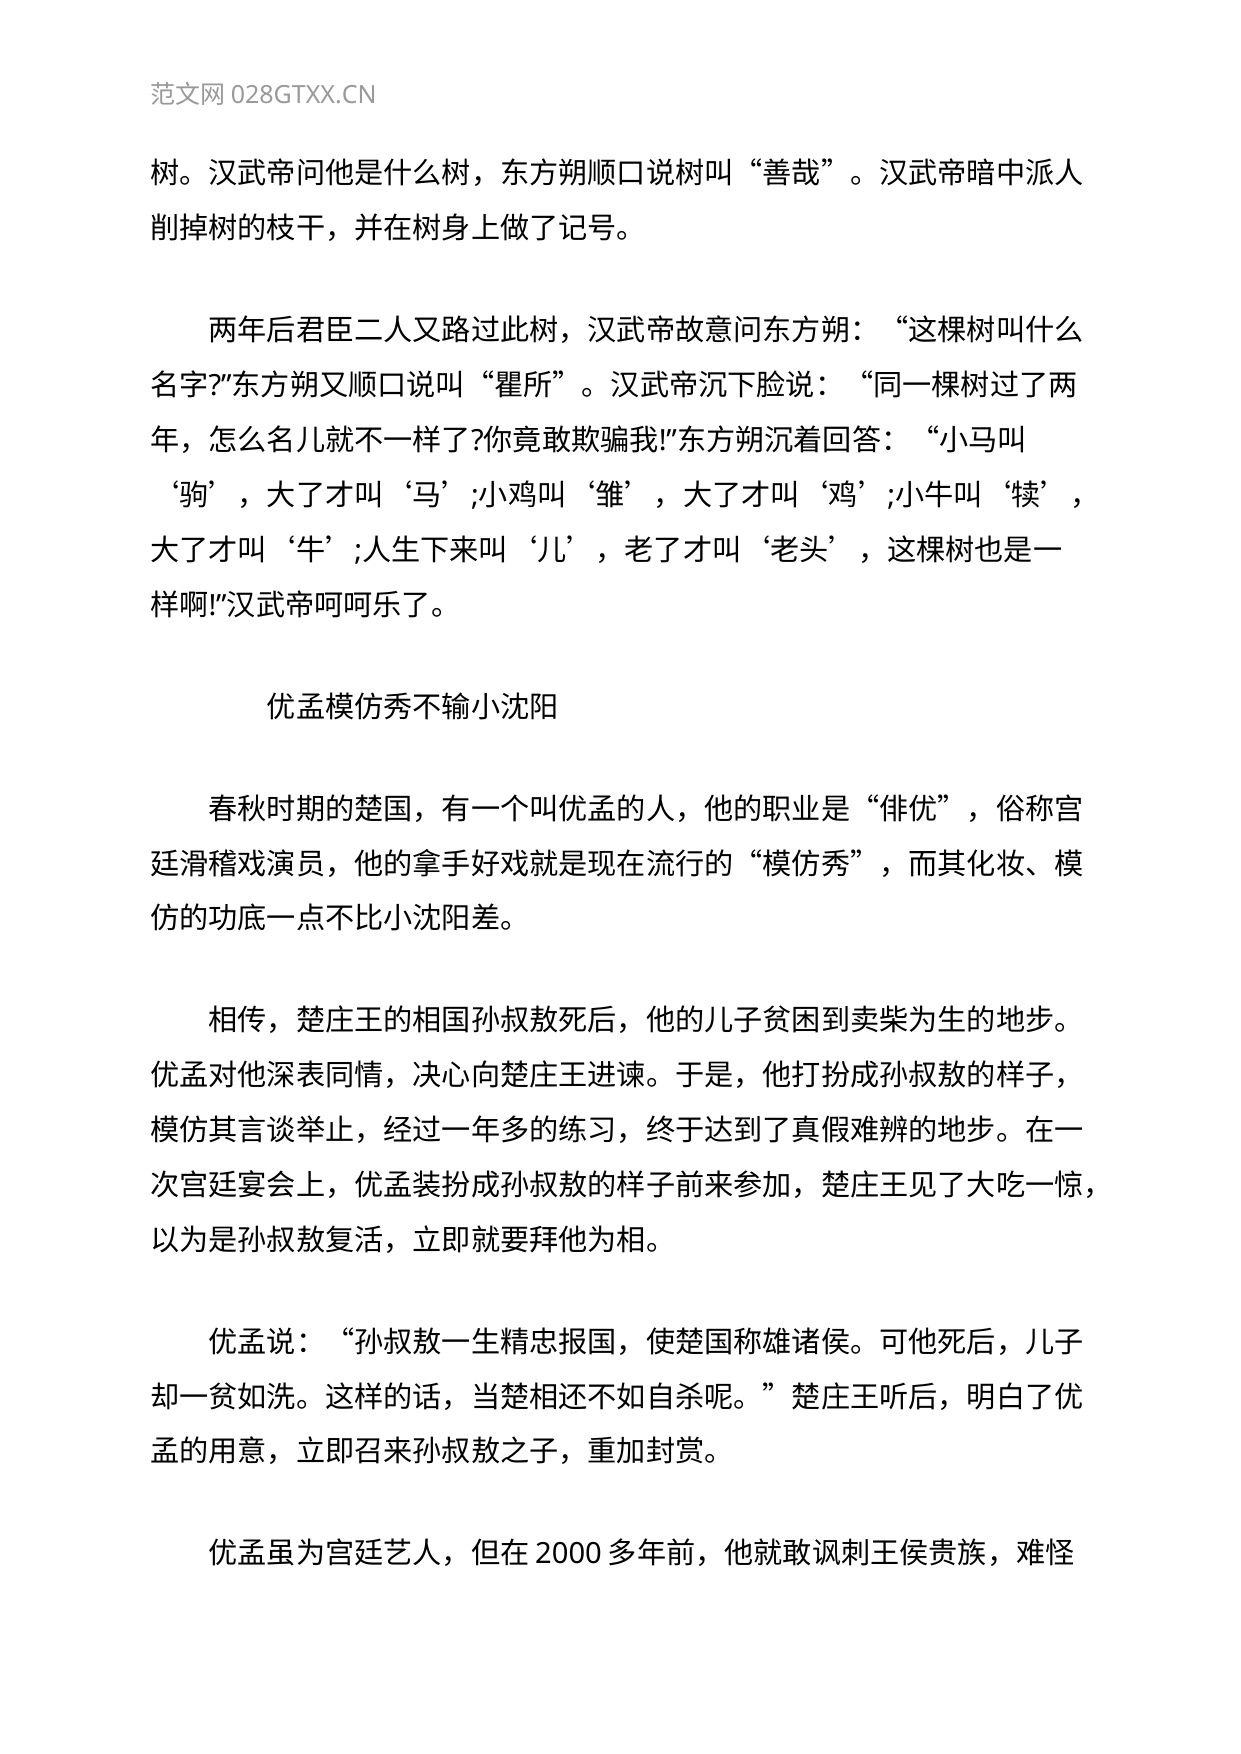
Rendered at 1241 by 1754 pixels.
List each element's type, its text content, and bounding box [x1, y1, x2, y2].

text 两年后君臣二人又路过此树，汉武帝故意问东方朔：“这棵树叫什么名字?”东方朔又顺口说叫“瞿所”。汉武帝沉下脸说：“同一棵树过了两年，怎么名儿就不一样了?你竟敢欺骗我!”东方朔沉着回答：“小马叫‘驹’，大了才叫‘马’;小鸡叫‘雏’，大了才叫‘鸡’;小牛叫‘犊’，大了才叫‘牛’;人生下来叫‘儿’，老了才叫‘老头’，这棵树也是一样啊!”汉武帝呵呵乐了。 [150, 307, 1090, 624]
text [150, 150, 1090, 247]
text 优孟说：“孙叔敖一生精忠报国，使楚国称雄诸侯。可他死后，儿子却一贫如洗。这样的话，当楚相还不如自杀呢。”楚庄王听后，明白了优孟的用意，立即召来孙叔敖之子，重加封赏。 [150, 1318, 1090, 1470]
text 相传，楚庄王的相国孙叔敖死后，他的儿子贫困到卖柴为生的地步。优孟对他深表同情，决心向楚庄王进谏。于是，他打扮成孙叔敖的样子，模仿其言谈举止，经过一年多的练习，终于达到了真假难辨的地步。在一次宫廷宴会上，优孟装扮成孙叔敖的样子前来参加，楚庄王见了大吃一惊，以为是孙叔敖复活，立即就要拜他为相。 [150, 997, 1090, 1259]
text 春秋时期的楚国，有一个叫优孟的人，他的职业是“俳优”，俗称宫廷滑稽戏演员，他的拿手好戏就是现在流行的“模仿秀”，而其化妆、模仿的功底一点不比小沈阳差。 [150, 785, 1090, 937]
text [150, 1530, 1090, 1572]
text 优孟模仿秀不输小沈阳 [150, 683, 1090, 726]
